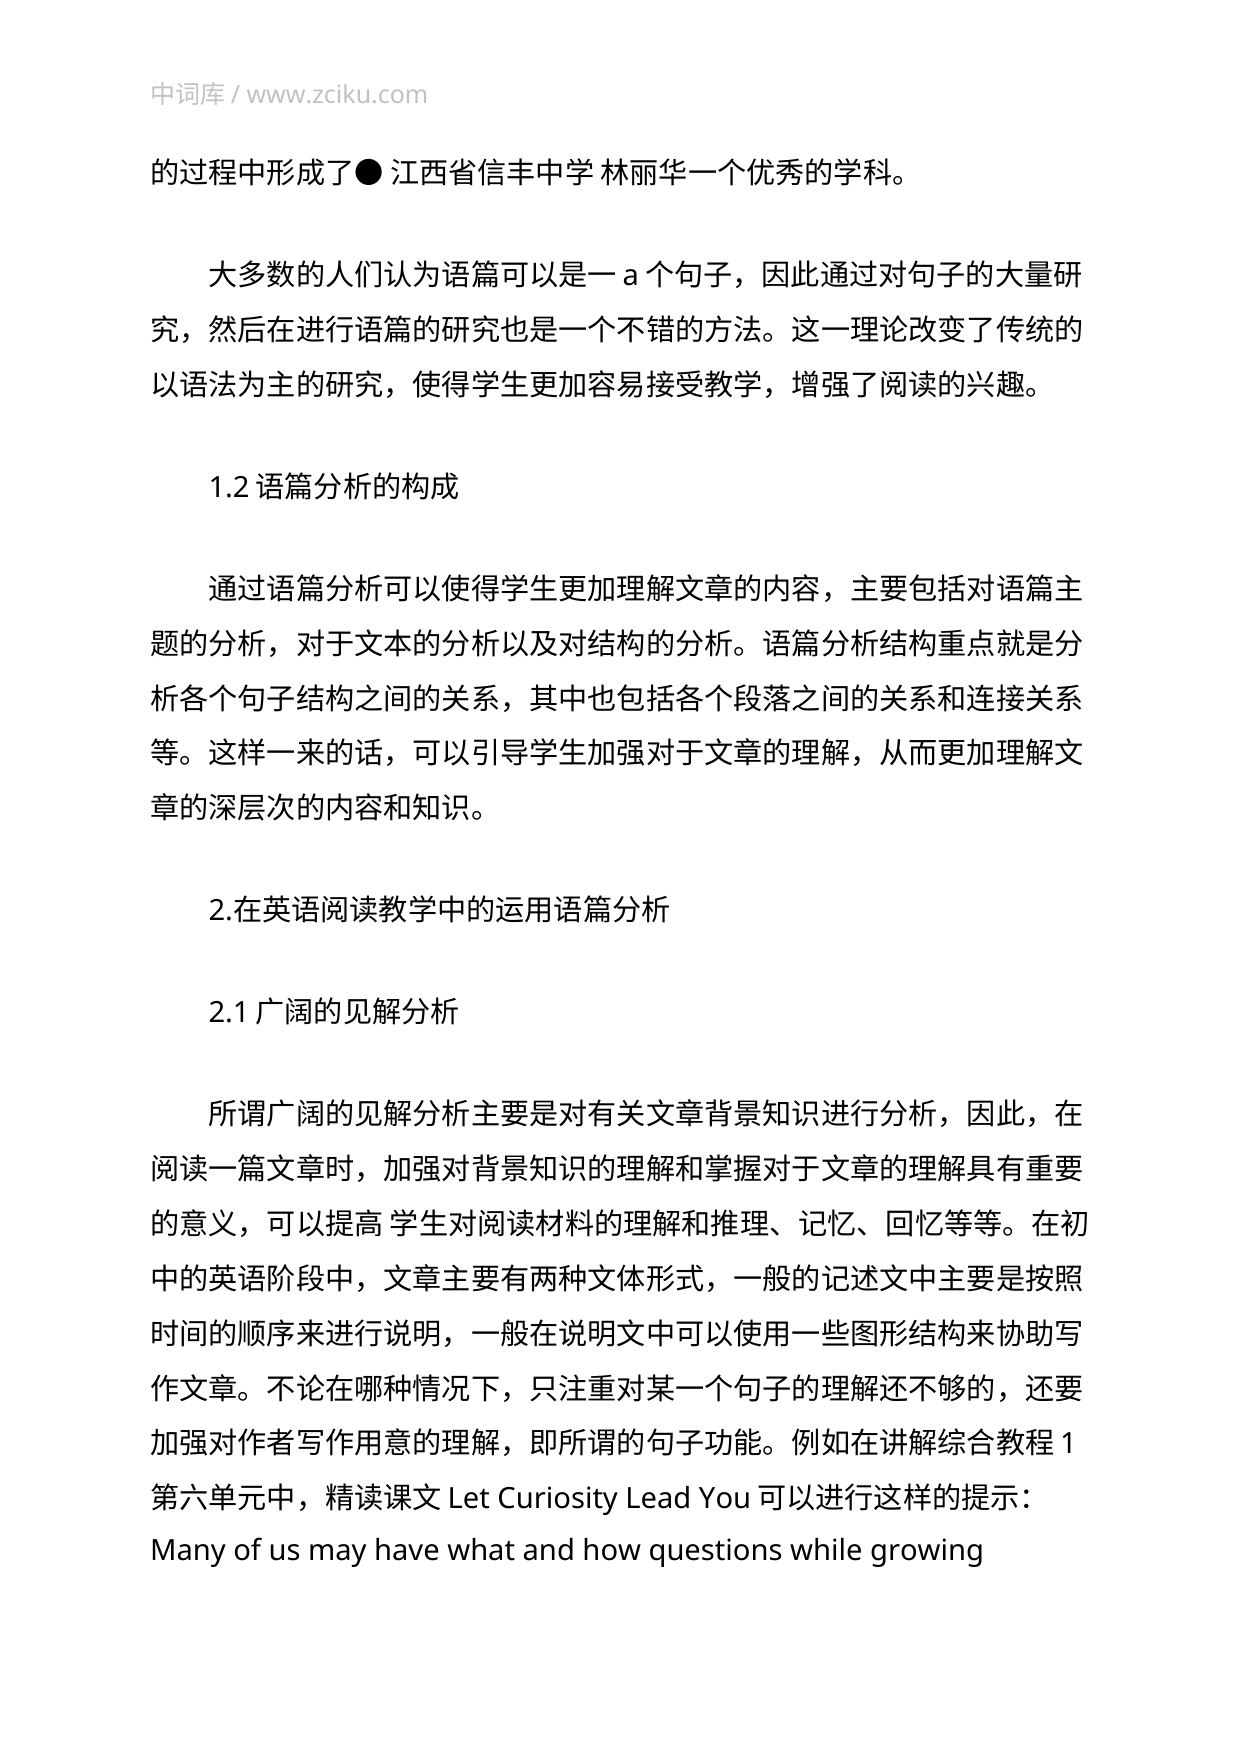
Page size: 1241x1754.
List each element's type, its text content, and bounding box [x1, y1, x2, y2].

text 2.1广阔的见解分析 [150, 989, 1090, 1031]
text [150, 1091, 1090, 1569]
text 1.2语篇分析的构成 [150, 463, 1090, 506]
text 通过语篇分析可以使得学生更加理解文章的内容，主要包括对语篇主题的分析，对于文本的分析以及对结构的分析。语篇分析结构重点就是分析各个句子结构之间的关系，其中也包括各个段落之间的关系和连接关系等。这样一来的话，可以引导学生加强对于文章的理解，从而更加理解文章的深层次的内容和知识。 [150, 565, 1090, 827]
text 2.在英语阅读教学中的运用语篇分析 [150, 887, 1090, 929]
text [150, 150, 1090, 192]
text 大多数的人们认为语篇可以是一a个句子，因此通过对句子的大量研究，然后在进行语篇的研究也是一个不错的方法。这一理论改变了传统的以语法为主的研究，使得学生更加容易接受教学，增强了阅读的兴趣。 [150, 252, 1090, 404]
